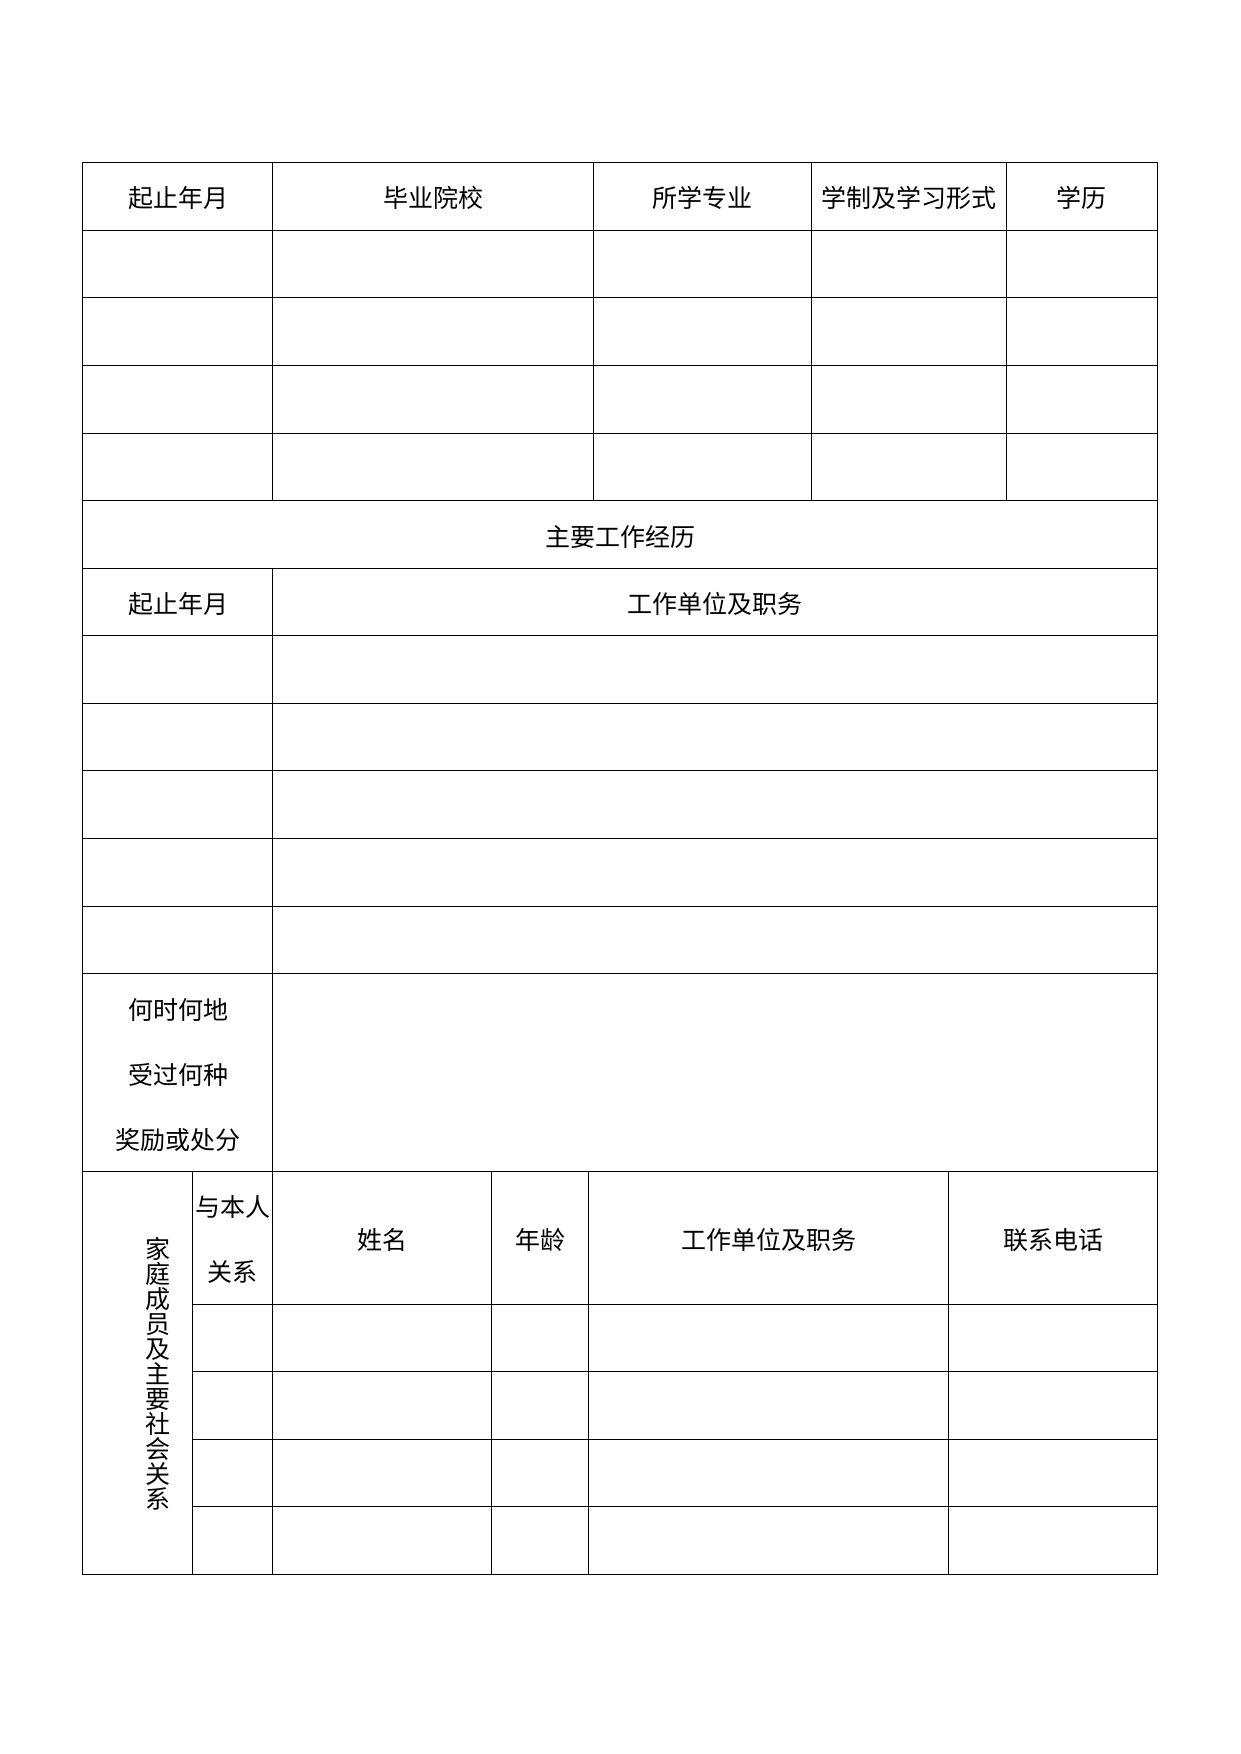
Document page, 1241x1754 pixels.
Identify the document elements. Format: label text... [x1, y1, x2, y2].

table_cell [273, 434, 593, 500]
table_cell [83, 907, 272, 973]
table_cell [812, 434, 1006, 500]
table_cell [949, 1440, 1157, 1506]
table_cell [594, 231, 811, 297]
table_cell [589, 1372, 948, 1439]
table_cell [273, 231, 593, 297]
table_cell [949, 1507, 1157, 1574]
table_cell 联系电话 [949, 1172, 1157, 1303]
table_cell [492, 1305, 588, 1371]
table_cell [492, 1507, 588, 1574]
table_cell [193, 1440, 272, 1506]
table_cell [812, 298, 1006, 365]
table_cell [589, 1507, 948, 1574]
table_cell [1007, 298, 1157, 365]
table_cell 何时何地 受过何种 奖励或处分 [83, 974, 272, 1171]
table_cell 学历 [1007, 163, 1157, 229]
table_cell [193, 1305, 272, 1371]
table_cell [949, 1372, 1157, 1439]
table_cell [273, 636, 1157, 703]
table_cell [273, 1305, 491, 1371]
table_cell [1007, 434, 1157, 500]
table_cell [83, 771, 272, 838]
table_cell 工作单位及职务 [589, 1172, 948, 1303]
table_cell 工作单位及职务 [273, 569, 1157, 635]
table_cell [949, 1305, 1157, 1371]
table_cell [812, 366, 1006, 432]
table_cell [83, 636, 272, 703]
table_cell 与本人关系 [193, 1172, 272, 1303]
table_cell [273, 839, 1157, 906]
table_cell [83, 231, 272, 297]
table_cell [273, 1440, 491, 1506]
table_cell [492, 1372, 588, 1439]
table_cell [83, 366, 272, 432]
table_cell [1007, 231, 1157, 297]
table_cell [193, 1372, 272, 1439]
table_cell [589, 1440, 948, 1506]
table_cell [273, 366, 593, 432]
table_cell 年龄 [492, 1172, 588, 1303]
table_cell [492, 1440, 588, 1506]
table_cell [273, 771, 1157, 838]
table_cell 起止年月 [83, 569, 272, 635]
table_cell 毕业院校 [273, 163, 593, 229]
table_cell 姓名 [273, 1172, 491, 1303]
table_cell [193, 1507, 272, 1574]
table_cell [1007, 366, 1157, 432]
table_cell [83, 704, 272, 770]
table_cell 起止年月 [83, 163, 272, 229]
table_cell [589, 1305, 948, 1371]
table_cell [273, 704, 1157, 770]
table_cell [594, 366, 811, 432]
table_cell [273, 298, 593, 365]
table_cell [273, 907, 1157, 973]
table_cell [273, 1507, 491, 1574]
table_cell [83, 298, 272, 365]
table_cell [594, 434, 811, 500]
table_cell [83, 839, 272, 906]
table_cell 主要工作经历 [83, 501, 1157, 568]
table_cell 所学专业 [594, 163, 811, 229]
table_cell [273, 974, 1157, 1171]
table_cell 家庭成员及主要社会关系 [83, 1172, 192, 1574]
table_cell 学制及学习形式 [812, 163, 1006, 229]
table_cell [594, 298, 811, 365]
table_cell [812, 231, 1006, 297]
table_cell [273, 1372, 491, 1439]
table_cell [83, 434, 272, 500]
